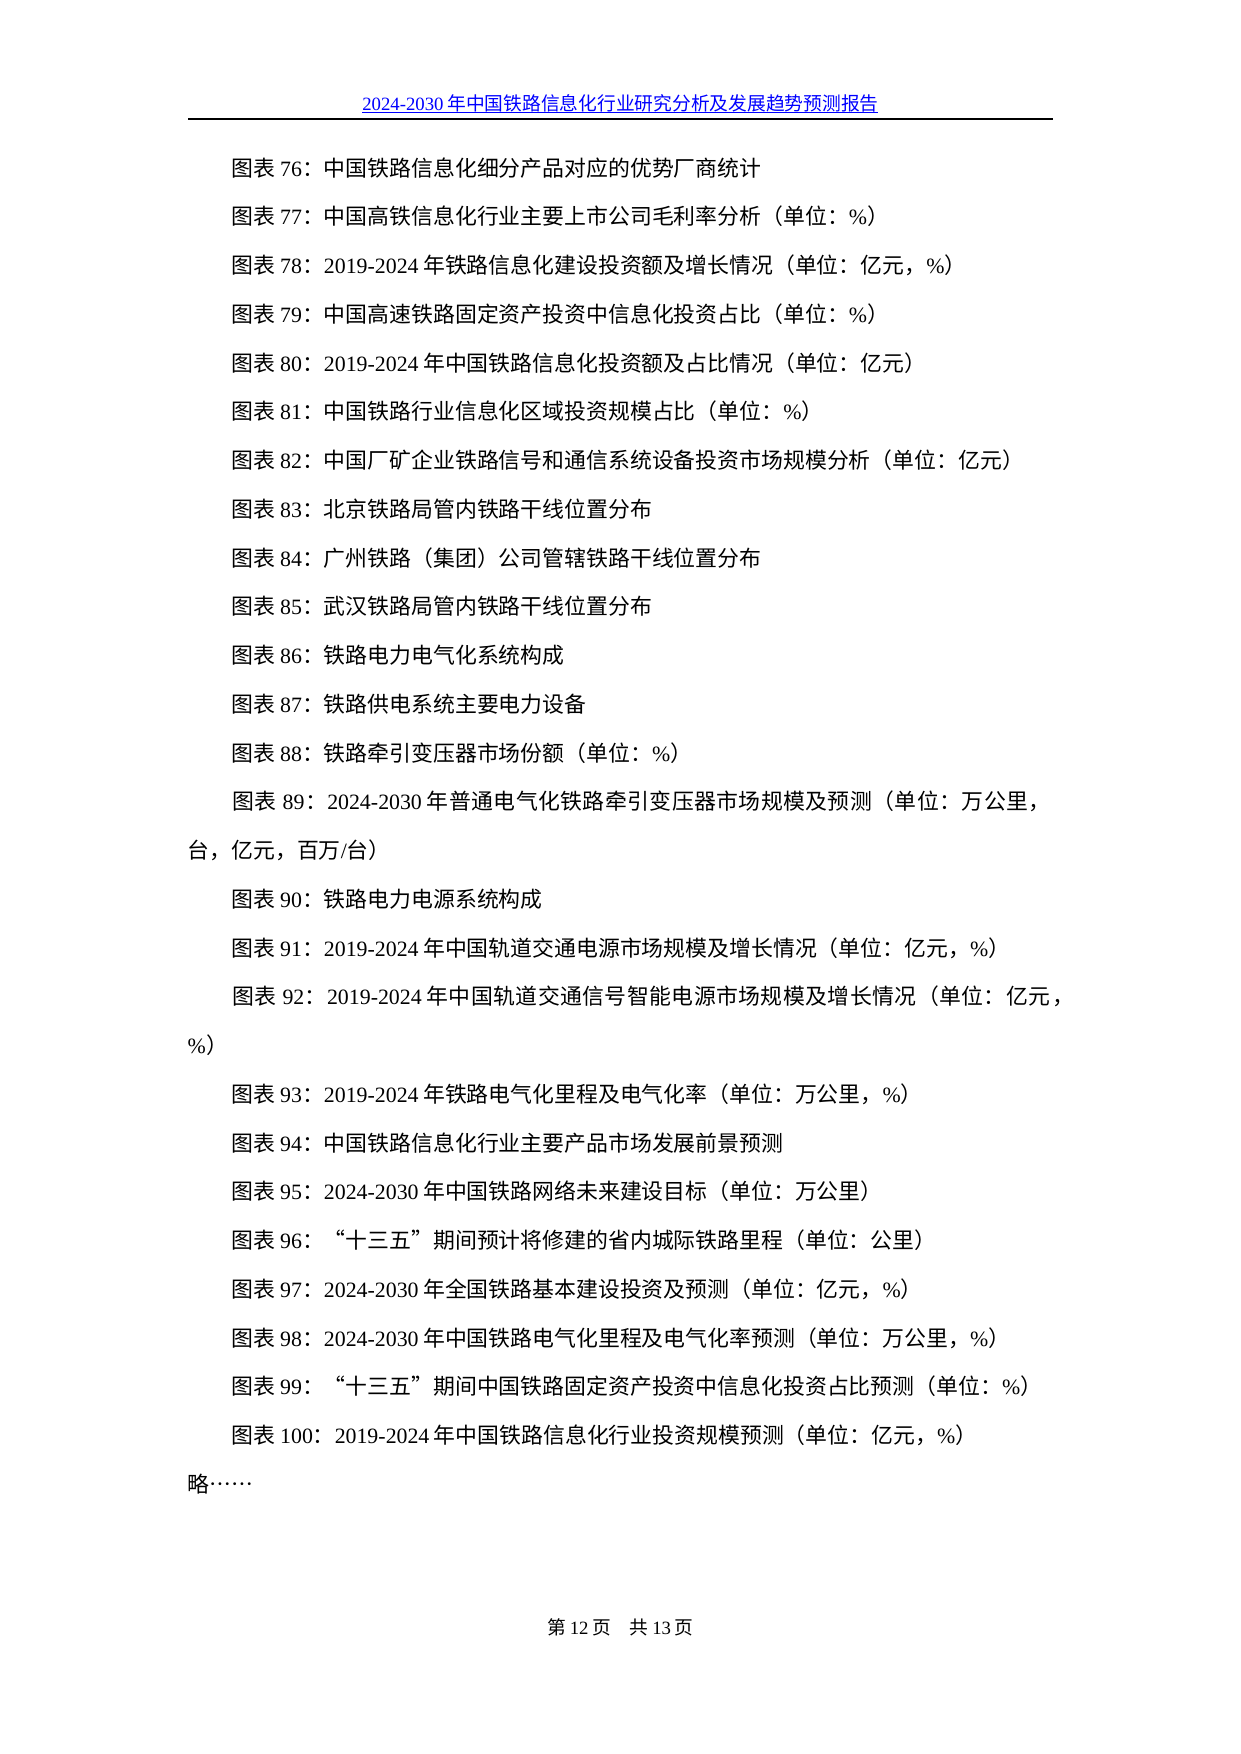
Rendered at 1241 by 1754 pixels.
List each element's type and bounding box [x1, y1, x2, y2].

text [187, 150, 1053, 1499]
